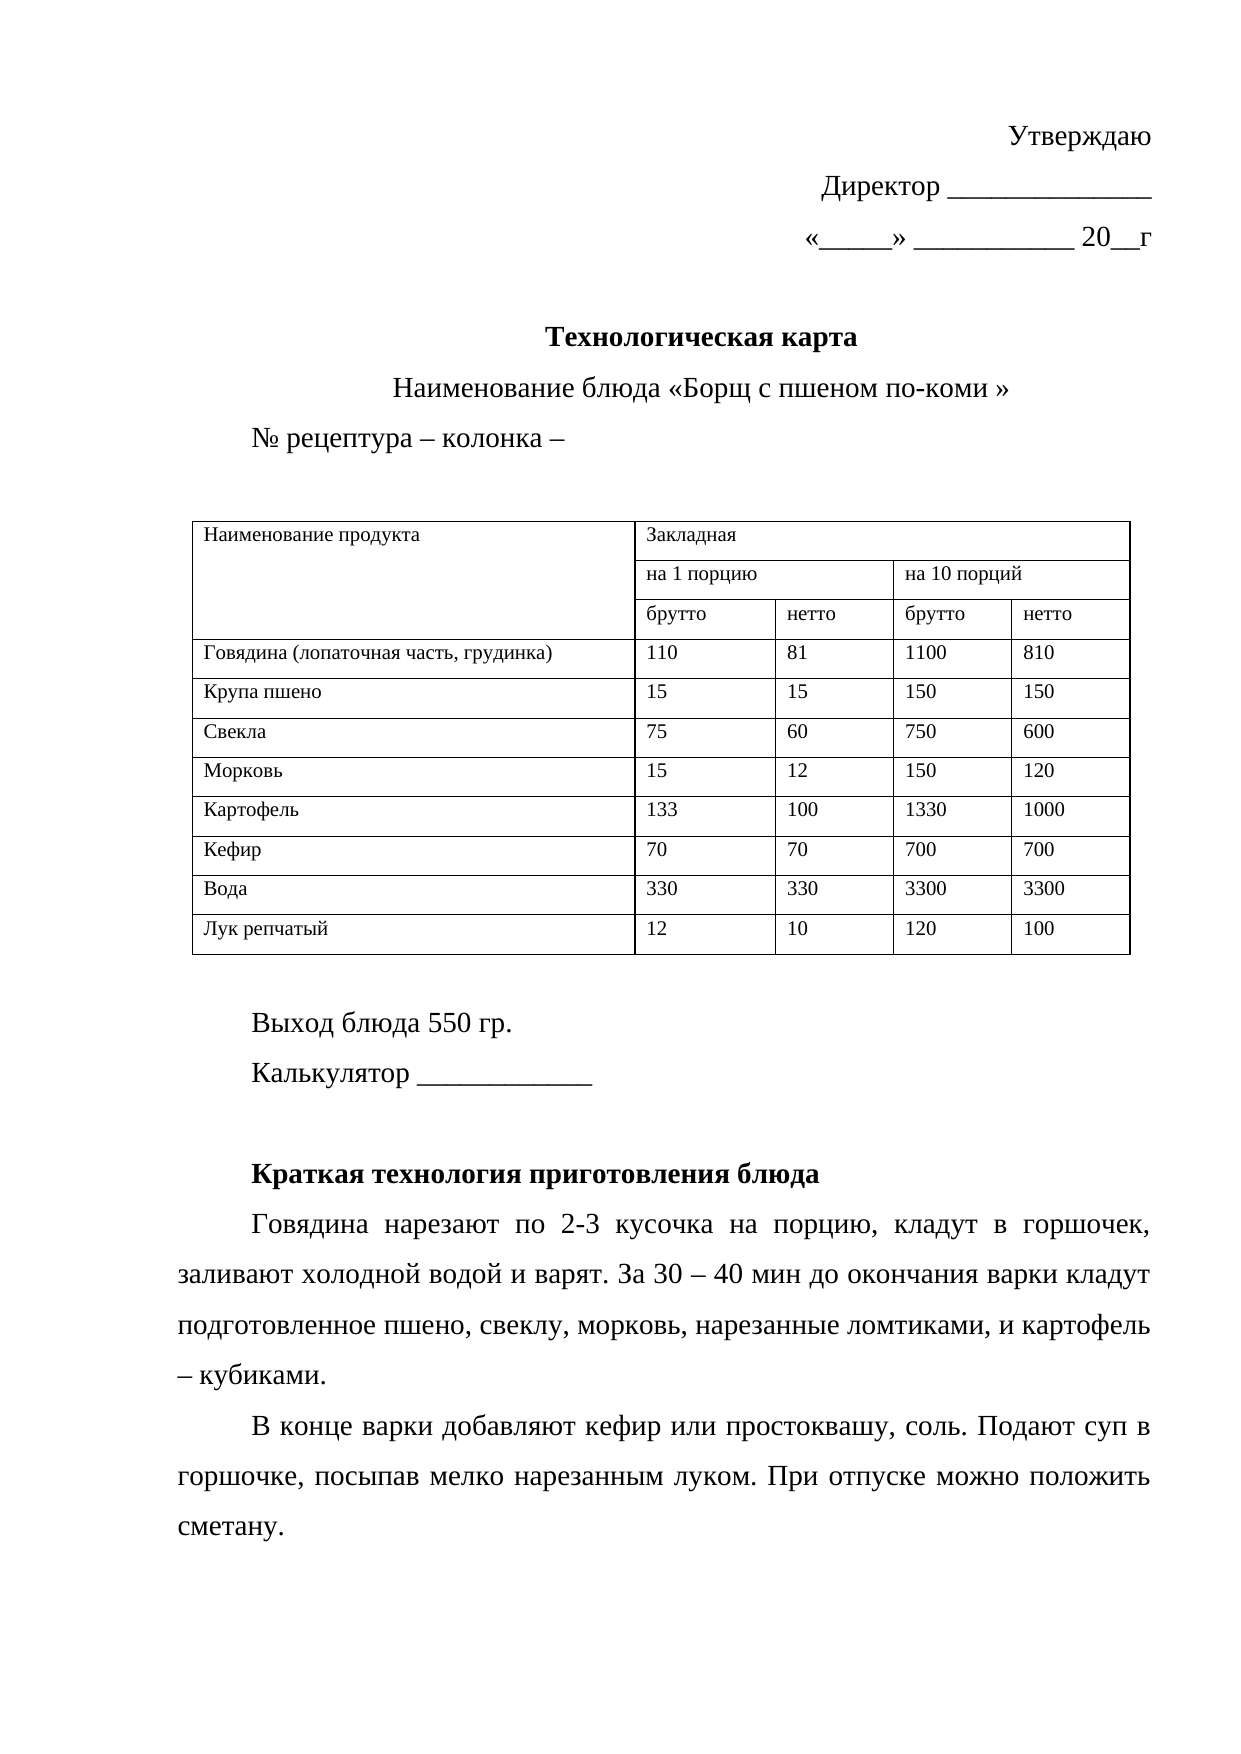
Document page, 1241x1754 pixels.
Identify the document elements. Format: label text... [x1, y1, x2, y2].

text Утверждаю [177, 118, 1152, 152]
text Наименование блюда «Борщ с пшеном по-коми » [177, 370, 1152, 403]
table_cell 60 [776, 719, 893, 757]
table_cell Картофель [193, 797, 634, 836]
table_header Наименование продукта [193, 522, 634, 639]
table_cell 70 [636, 837, 775, 875]
table_cell 3300 [1012, 876, 1129, 914]
table_cell 700 [1012, 837, 1129, 875]
table_cell 133 [636, 797, 775, 836]
table_cell 12 [776, 758, 893, 796]
table_cell 750 [894, 719, 1011, 757]
table_cell Лук репчатый [193, 915, 634, 954]
table_cell 3300 [894, 876, 1011, 914]
table_cell на 10 порций [894, 561, 1129, 599]
table_cell 15 [636, 679, 775, 717]
table_cell Вода [193, 876, 634, 914]
table_cell нетто [1012, 600, 1129, 639]
table_cell 150 [894, 758, 1011, 796]
table_cell Свекла [193, 719, 634, 757]
table_cell 150 [1012, 679, 1129, 717]
text «_____» ___________ 20__г [177, 219, 1152, 252]
table_cell 120 [1012, 758, 1129, 796]
table_cell нетто [776, 600, 893, 639]
table_cell 700 [894, 837, 1011, 875]
table_cell 100 [776, 797, 893, 836]
table_cell 1100 [894, 640, 1011, 678]
text Калькулятор ____________ [177, 1055, 1152, 1089]
table_cell 15 [636, 758, 775, 796]
table_cell на 1 порцию [636, 561, 893, 599]
table_cell Говядина (лопаточная часть, грудинка) [193, 640, 634, 678]
text Краткая технология приготовления блюда [177, 1156, 1152, 1189]
table_cell 110 [636, 640, 775, 678]
table_cell 1330 [894, 797, 1011, 836]
table_cell брутто [636, 600, 775, 639]
table_cell Кефир [193, 837, 634, 875]
table_cell 15 [776, 679, 893, 717]
table_cell брутто [894, 600, 1011, 639]
table_cell 10 [776, 915, 893, 954]
table_cell 75 [636, 719, 775, 757]
table_cell 330 [636, 876, 775, 914]
text Технологическая карта [177, 319, 1152, 353]
table_cell 330 [776, 876, 893, 914]
table_cell 12 [636, 915, 775, 954]
table_cell Крупа пшено [193, 679, 634, 717]
text В конце варки добавляют кефир или простоквашу, соль. Подают суп в горшочке, посыпав мелко нарезанным луком. При отпуске можно положить сметану. [177, 1408, 1152, 1542]
table_cell 100 [1012, 915, 1129, 954]
table_cell 70 [776, 837, 893, 875]
text № рецептура – колонка – [177, 420, 1152, 453]
table_cell Морковь [193, 758, 634, 796]
table_cell 150 [894, 679, 1011, 717]
text Говядина нарезают по 2-3 кусочка на порцию, кладут в горшочек, заливают холодной водой и варят. За 30 – 40 мин до окончания варки кладут подготовленное пшено, свеклу, морковь, нарезанные ломтиками, и картофель – кубиками. [177, 1206, 1152, 1391]
table_cell 81 [776, 640, 893, 678]
table_header Закладная [636, 522, 1129, 560]
table_cell 120 [894, 915, 1011, 954]
text Директор ______________ [177, 168, 1152, 202]
table_cell 1000 [1012, 797, 1129, 836]
text Выход блюда 550 гр. [177, 1005, 1152, 1039]
table_cell 600 [1012, 719, 1129, 757]
table_cell 810 [1012, 640, 1129, 678]
